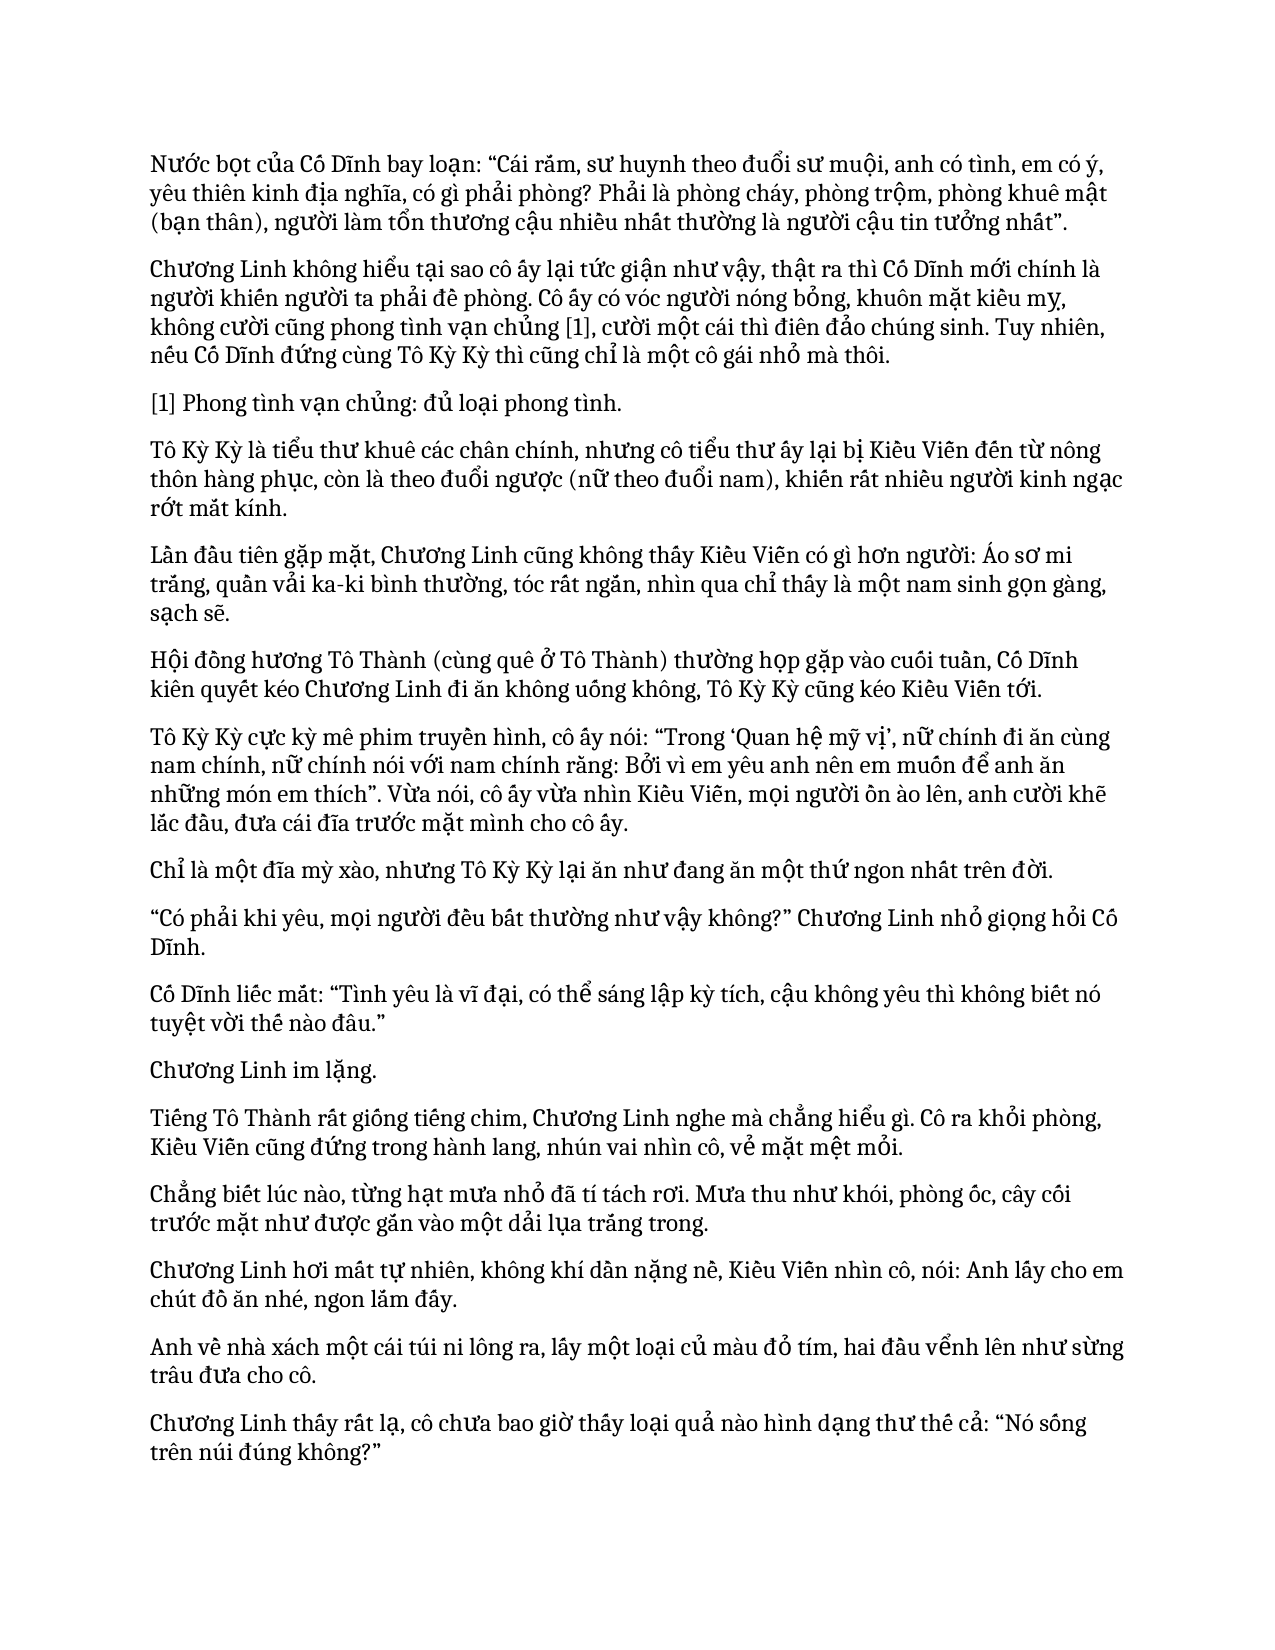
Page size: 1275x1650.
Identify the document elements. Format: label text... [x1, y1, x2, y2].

text Chỉ là một đĩa mỳ xào, nhưng Tô Kỳ Kỳ lại ăn như đang ăn một thứ ngon nhất trên đời. [150, 856, 1125, 885]
text Tiếng Tô Thành rất giống tiếng chim, Chương Linh nghe mà chẳng hiểu gì. Cô ra khỏi phòng, Kiều Viễn cũng đứng trong hành lang, nhún vai nhìn cô, vẻ mặt mệt mỏi. [150, 1104, 1125, 1161]
text Anh về nhà xách một cái túi ni lông ra, lấy một loại củ màu đỏ tím, hai đầu vểnh lên như sừng trâu đưa cho cô. [150, 1332, 1125, 1390]
text Tô Kỳ Kỳ là tiểu thư khuê các chân chính, nhưng cô tiểu thư ấy lại bị Kiều Viễn đến từ nông thôn hàng phục, còn là theo đuổi ngược (nữ theo đuổi nam), khiến rất nhiều người kinh ngạc rớt mắt kính. [150, 436, 1125, 522]
text Chẳng biết lúc nào, từng hạt mưa nhỏ đã tí tách rơi. Mưa thu như khói, phòng ốc, cây cối trước mặt như được gắn vào một dải lụa trắng trong. [150, 1180, 1125, 1237]
text Lần đầu tiên gặp mặt, Chương Linh cũng không thấy Kiều Viễn có gì hơn người: Áo sơ mi trắng, quần vải ka-ki bình thường, tóc rất ngắn, nhìn qua chỉ thấy là một nam sinh gọn gàng, sạch sẽ. [150, 541, 1125, 627]
text Chương Linh im lặng. [150, 1056, 1125, 1085]
text Chương Linh hơi mất tự nhiên, không khí dần nặng nề, Kiều Viễn nhìn cô, nói: Anh lấy cho em chút đồ ăn nhé, ngon lắm đấy. [150, 1256, 1125, 1314]
text Chương Linh không hiểu tại sao cô ấy lại tức giận như vậy, thật ra thì Cố Dĩnh mới chính là người khiến người ta phải đề phòng. Cô ấy có vóc người nóng bỏng, khuôn mặt kiều mỵ, không cười cũng phong tình vạn chủng [1], cười một cái thì điên đảo chúng sinh. Tuy nhiên, nếu Cố Dĩnh đứng cùng Tô Kỳ Kỳ thì cũng chỉ là một cô gái nhỏ mà thôi. [150, 255, 1125, 370]
text [1] Phong tình vạn chủng: đủ loại phong tình. [150, 389, 1125, 417]
text Tô Kỳ Kỳ cực kỳ mê phim truyền hình, cô ấy nói: “Trong ‘Quan hệ mỹ vị’, nữ chính đi ăn cùng nam chính, nữ chính nói với nam chính rằng: Bởi vì em yêu anh nên em muốn để anh ăn những món em thích”. Vừa nói, cô ấy vừa nhìn Kiều Viễn, mọi người ồn ào lên, anh cười khẽ lắc đầu, đưa cái đĩa trước mặt mình cho cô ấy. [150, 722, 1125, 837]
text Hội đồng hương Tô Thành (cùng quê ở Tô Thành) thường họp gặp vào cuối tuần, Cố Dĩnh kiên quyết kéo Chương Linh đi ăn không uống không, Tô Kỳ Kỳ cũng kéo Kiều Viễn tới. [150, 646, 1125, 704]
text “Có phải khi yêu, mọi người đều bất thường như vậy không?” Chương Linh nhỏ giọng hỏi Cố Dĩnh. [150, 904, 1125, 961]
text Chương Linh thấy rất lạ, cô chưa bao giờ thấy loại quả nào hình dạng thư thế cả: “Nó sống trên núi đúng không?” [150, 1409, 1125, 1466]
text Nước bọt của Cố Dĩnh bay loạn: “Cái rắm, sư huynh theo đuổi sư muội, anh có tình, em có ý, yêu thiên kinh địa nghĩa, có gì phải phòng? Phải là phòng cháy, phòng trộm, phòng khuê mật (bạn thân), người làm tổn thương cậu nhiều nhất thường là người cậu tin tưởng nhất”. [150, 150, 1125, 236]
text Cố Dĩnh liếc mắt: “Tình yêu là vĩ đại, có thể sáng lập kỳ tích, cậu không yêu thì không biết nó tuyệt vời thế nào đâu.” [150, 980, 1125, 1037]
